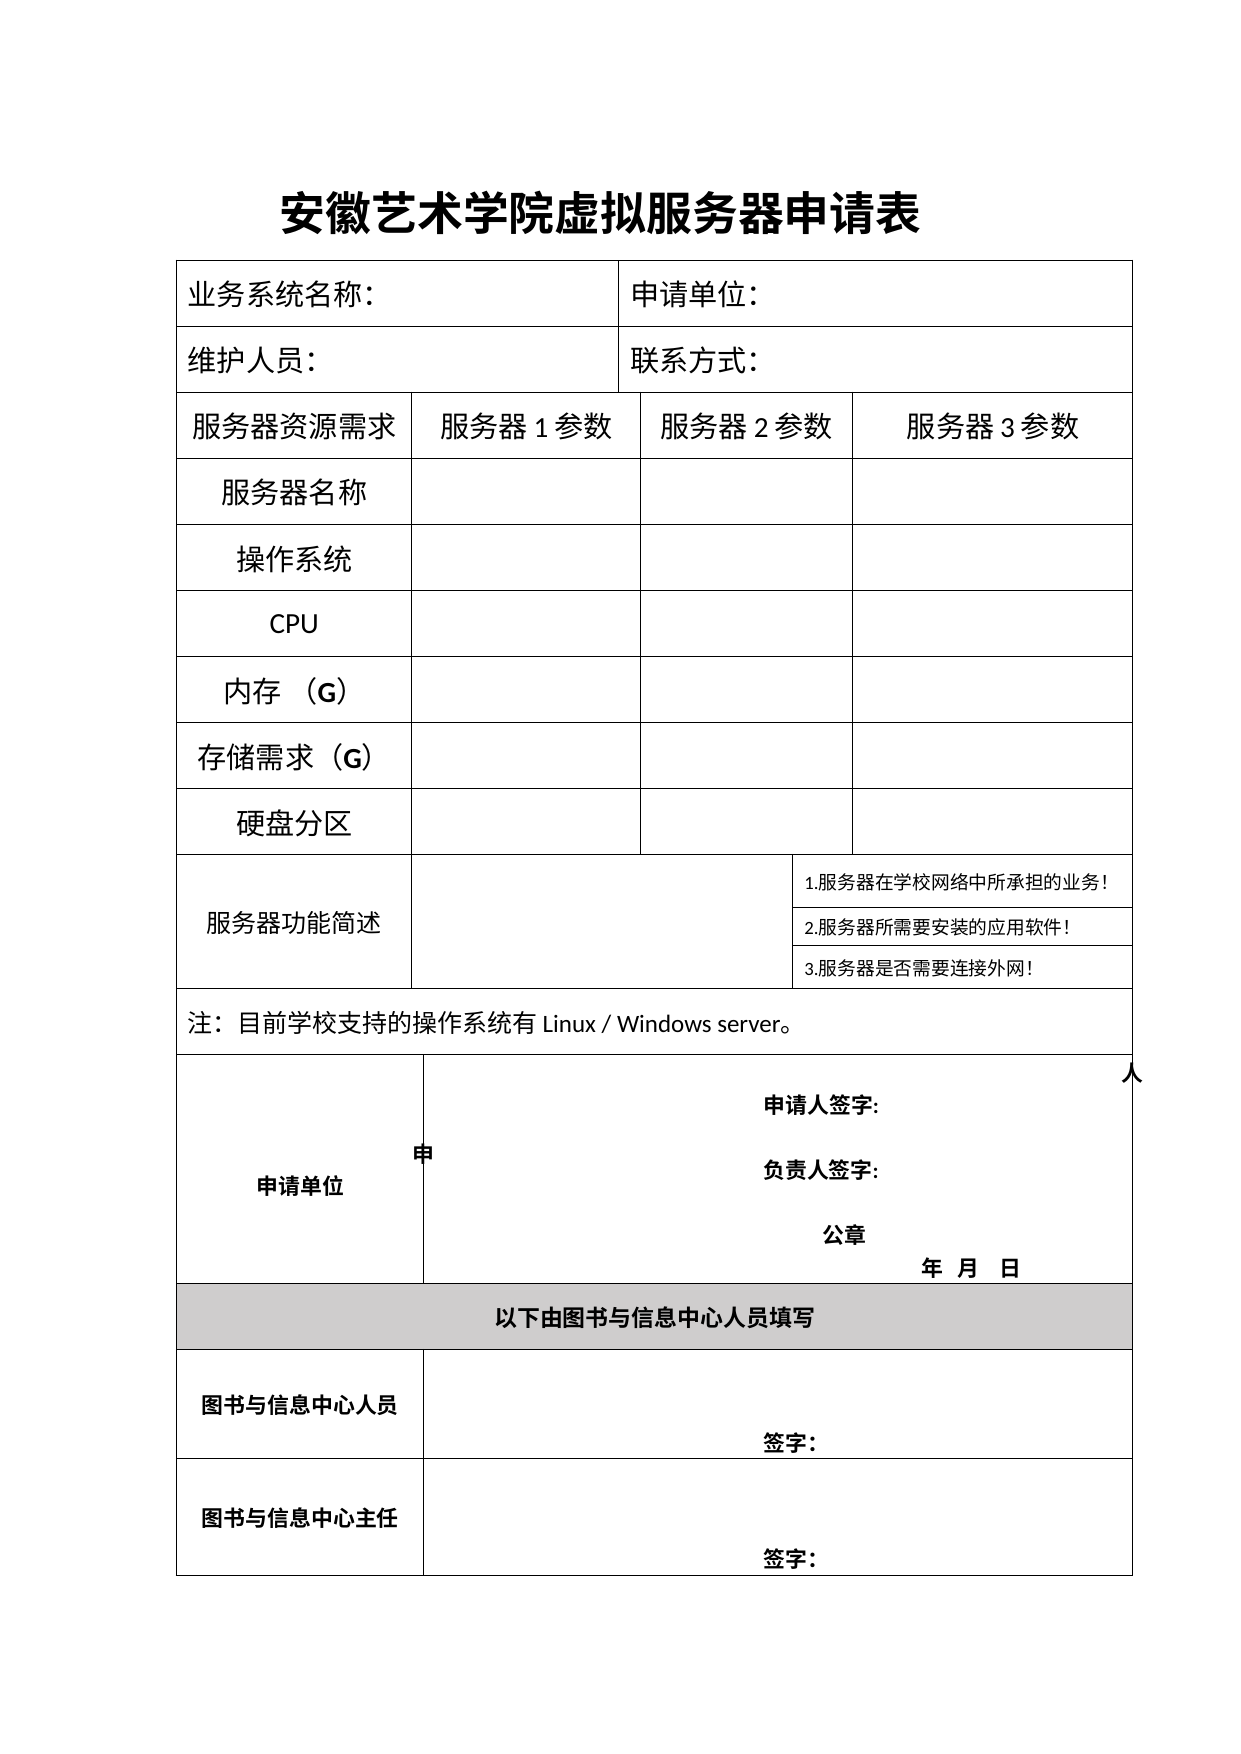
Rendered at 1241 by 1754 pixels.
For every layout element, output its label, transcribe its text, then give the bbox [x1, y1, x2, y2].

table_cell [853, 591, 1132, 656]
table_cell [412, 459, 640, 524]
table_cell 服务器1参数 [412, 393, 640, 458]
table_cell [853, 789, 1132, 854]
table_cell 联系方式： [619, 327, 1132, 392]
table_cell [412, 657, 640, 722]
table_cell 图书与信息中心主任 [177, 1459, 423, 1574]
table_cell [412, 723, 640, 788]
table_cell 服务器名称 [177, 459, 411, 524]
table_cell 操作系统 [177, 525, 411, 590]
text 安徽艺术学院虚拟服务器申请表 [187, 162, 1053, 259]
table_cell [412, 789, 640, 854]
table_cell 内存 （G） [177, 657, 411, 722]
table_cell [853, 657, 1132, 722]
table_cell [641, 591, 852, 656]
table_cell 签字： [424, 1350, 1132, 1458]
table_header 业务系统名称： [177, 261, 618, 326]
table_cell 注：目前学校支持的操作系统有Linux / Windows server。 [177, 989, 1132, 1054]
table_cell 3.服务器是否需要连接外网！ [793, 946, 1132, 988]
table_cell 以下由图书与信息中心人员填写 [177, 1284, 1132, 1349]
table_cell 维护人员： [177, 327, 618, 392]
table_cell 人 申请人签字: 负责人签字: 公章 年 月 日 [424, 1055, 1132, 1283]
table_cell [853, 525, 1132, 590]
table_cell [641, 525, 852, 590]
table_cell 1.服务器在学校网络中所承担的业务！ [793, 855, 1132, 907]
table_cell 申申请单位 [177, 1055, 423, 1283]
table_header 申请单位： [619, 261, 1132, 326]
table_cell [641, 789, 852, 854]
table_cell 签字： [424, 1459, 1132, 1574]
table_cell 服务器功能简述 [177, 855, 411, 988]
table_cell [853, 723, 1132, 788]
table_cell [853, 459, 1132, 524]
table_cell [412, 525, 640, 590]
table_cell [641, 657, 852, 722]
table_cell 硬盘分区 [177, 789, 411, 854]
table_cell [412, 855, 792, 988]
table_cell [641, 723, 852, 788]
table_cell [641, 459, 852, 524]
table_cell 服务器3参数 [853, 393, 1132, 458]
table_cell 图书与信息中心人员 [177, 1350, 423, 1458]
table_cell 2.服务器所需要安装的应用软件！ [793, 908, 1132, 945]
table_cell CPU [177, 591, 411, 656]
table_cell 存储需求（G） [177, 723, 411, 788]
table_cell 服务器2参数 [641, 393, 852, 458]
table_cell 服务器资源需求 [177, 393, 411, 458]
table_cell [412, 591, 640, 656]
